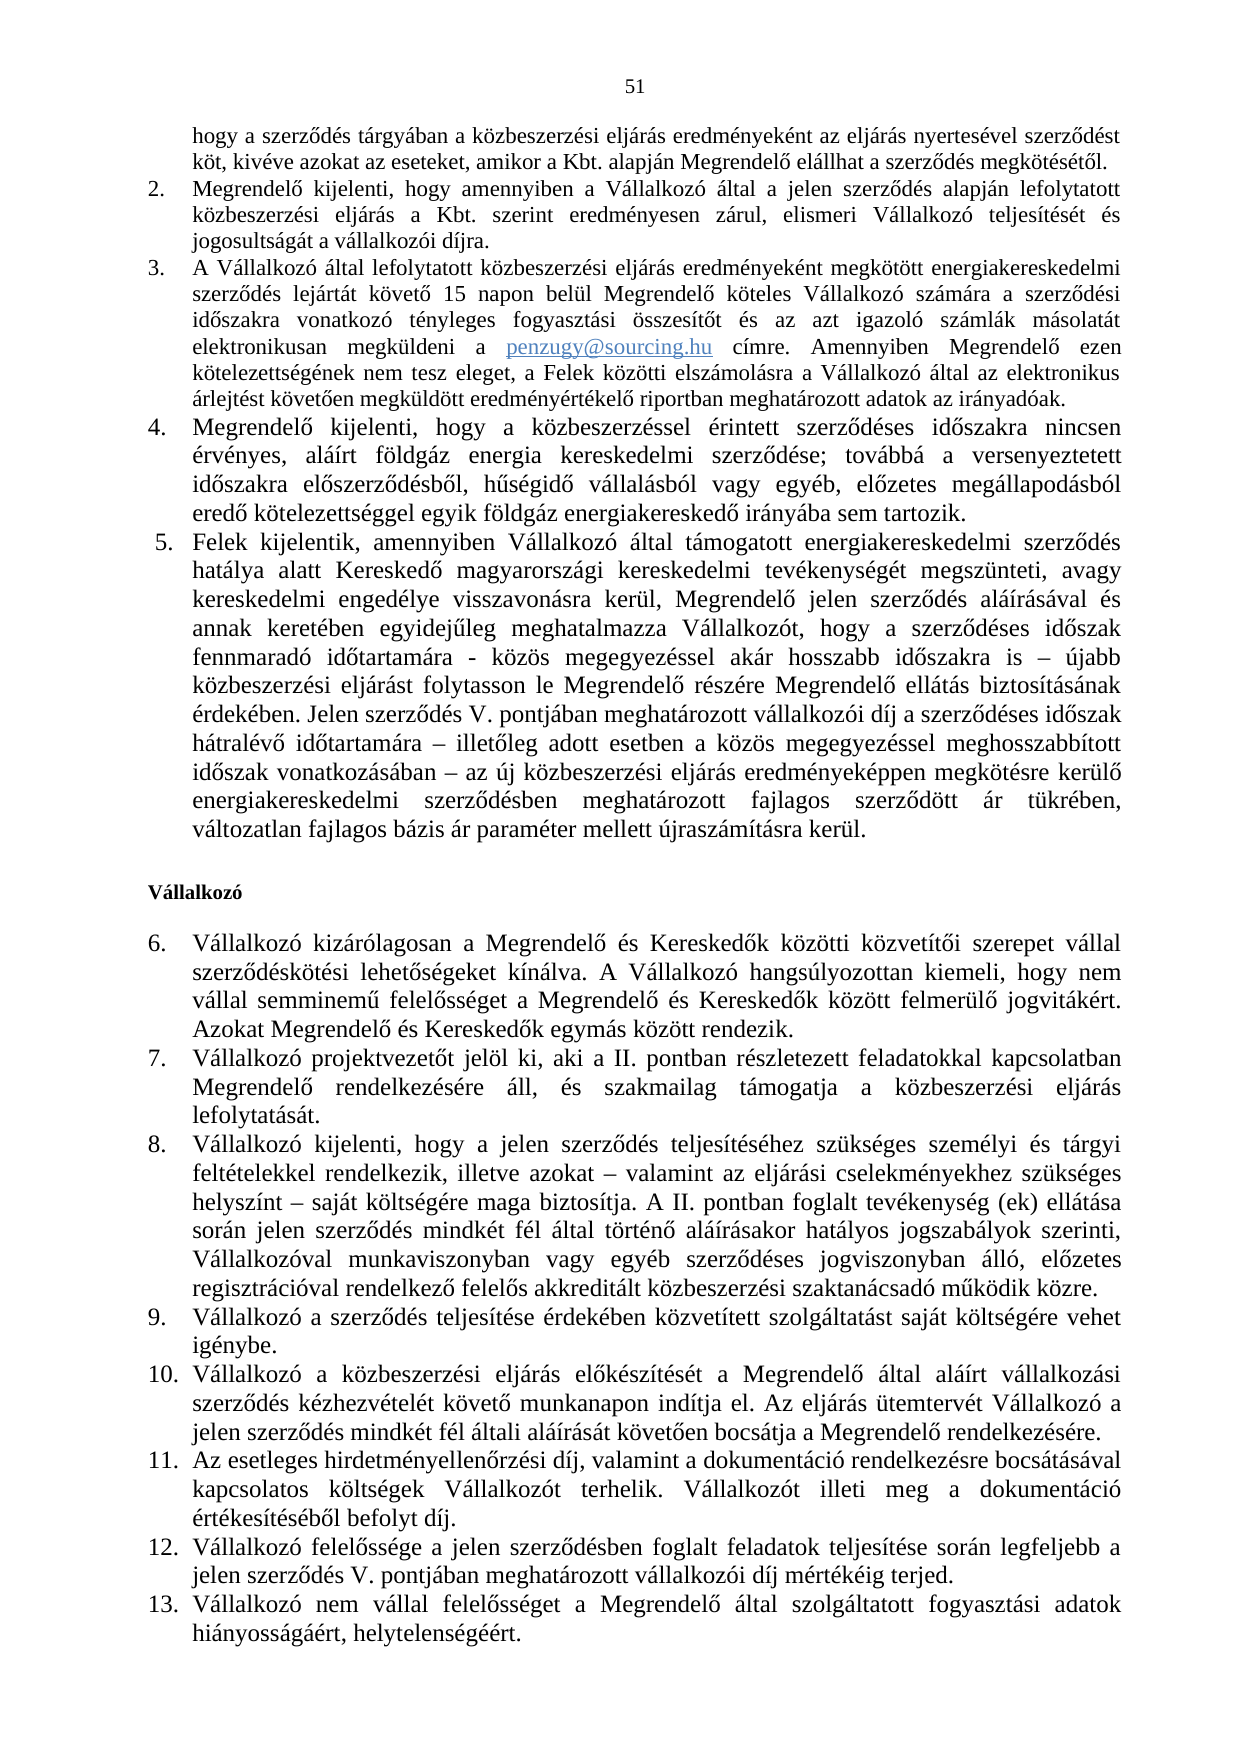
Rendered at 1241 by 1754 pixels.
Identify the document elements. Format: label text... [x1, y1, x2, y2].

list Megrendelő kijelenti, hogy amennyiben a Vállalkozó által a jelen szerződés alapján lefolytatott közbeszerzési eljárás a Kbt. szerint eredményesen zárul, elismeri Vállalkozó teljesítését és jogosultságát a vállalkozói díjra. [148, 175, 1122, 254]
list Vállalkozó kijelenti, hogy a jelen szerződés teljesítéséhez szükséges személyi és tárgyi feltételekkel rendelkezik, illetve azokat – valamint az eljárási cselekményekhez szükséges helyszínt – saját költségére maga biztosítja. A II. pontban foglalt tevékenység (ek) ellátása során jelen szerződés mindkét fél által történő aláírásakor hatályos jogszabályok szerinti, Vállalkozóval munkaviszonyban vagy egyéb szerződéses jogviszonyban álló, előzetes regisztrációval rendelkező felelős akkreditált közbeszerzési szaktanácsadó működik közre. [148, 1129, 1122, 1302]
list Az esetleges hirdetményellenőrzési díj, valamint a dokumentáció rendelkezésre bocsátásával kapcsolatos költségek Vállalkozót terhelik. Vállalkozót illeti meg a dokumentáció értékesítéséből befolyt díj. [148, 1445, 1122, 1532]
list Felek kijelentik, amennyiben Vállalkozó által támogatott energiakereskedelmi szerződés hatálya alatt Kereskedő magyarországi kereskedelmi tevékenységét megszünteti, avagy kereskedelmi engedélye visszavonásra kerül, Megrendelő jelen szerződés aláírásával és annak keretében egyidejűleg meghatalmazza Vállalkozót, hogy a szerződéses időszak fennmaradó időtartamára - közös megegyezéssel akár hosszabb időszakra is – újabb közbeszerzési eljárást folytasson le Megrendelő részére Megrendelő ellátás biztosításának érdekében. Jelen szerződés V. pontjában meghatározott vállalkozói díj a szerződéses időszak hátralévő időtartamára – illetőleg adott esetben a közös megegyezéssel meghosszabbított időszak vonatkozásában – az új közbeszerzési eljárás eredményeképpen megkötésre kerülő energiakereskedelmi szerződésben meghatározott fajlagos szerződött ár tükrében, változatlan fajlagos bázis ár paraméter mellett újraszámításra kerül. [154, 527, 1122, 843]
list Vállalkozó felelőssége a jelen szerződésben foglalt feladatok teljesítése során legfeljebb a jelen szerződés V. pontjában meghatározott vállalkozói díj mértékéig terjed. [148, 1532, 1122, 1589]
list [148, 122, 1122, 175]
list Megrendelő kijelenti, hogy a közbeszerzéssel érintett szerződéses időszakra nincsen érvényes, aláírt földgáz energia kereskedelmi szerződése; továbbá a versenyeztetett időszakra előszerződésből, hűségidő vállalásból vagy egyéb, előzetes megállapodásból eredő kötelezettséggel egyik földgáz energiakereskedő irányába sem tartozik. [148, 412, 1122, 527]
list Vállalkozó nem vállal felelősséget a Megrendelő által szolgáltatott fogyasztási adatok hiányosságáért, helytelenségéért. [148, 1589, 1122, 1647]
text Vállalkozó [148, 880, 1122, 904]
list Vállalkozó a közbeszerzési eljárás előkészítését a Megrendelő által aláírt vállalkozási szerződés kézhezvételét követő munkanapon indítja el. Az eljárás ütemtervét Vállalkozó a jelen szerződés mindkét fél általi aláírását követően bocsátja a Megrendelő rendelkezésére. [148, 1359, 1122, 1445]
list A Vállalkozó által lefolytatott közbeszerzési eljárás eredményeként megkötött energiakereskedelmi szerződés lejártát követő 15 napon belül Megrendelő köteles Vállalkozó számára a szerződési időszakra vonatkozó tényleges fogyasztási összesítőt és az azt igazoló számlák másolatát elektronikusan megküldeni a penzugy@sourcing.hu címre. Amennyiben Megrendelő ezen kötelezettségének nem tesz eleget, a Felek közötti elszámolásra a Vállalkozó által az elektronikus árlejtést követően megküldött eredményértékelő riportban meghatározott adatok az irányadóak. [148, 254, 1122, 412]
list Vállalkozó a szerződés teljesítése érdekében közvetített szolgáltatást saját költségére vehet igénybe. [148, 1302, 1122, 1359]
list Vállalkozó projektvezetőt jelöl ki, aki a II. pontban részletezett feladatokkal kapcsolatban Megrendelő rendelkezésére áll, és szakmailag támogatja a közbeszerzési eljárás lefolytatását. [148, 1043, 1122, 1129]
list Vállalkozó kizárólagosan a Megrendelő és Kereskedők közötti közvetítői szerepet vállal szerződéskötési lehetőségeket kínálva. A Vállalkozó hangsúlyozottan kiemeli, hogy nem vállal semminemű felelősséget a Megrendelő és Kereskedők között felmerülő jogvitákért. Azokat Megrendelő és Kereskedők egymás között rendezik. [148, 928, 1122, 1043]
